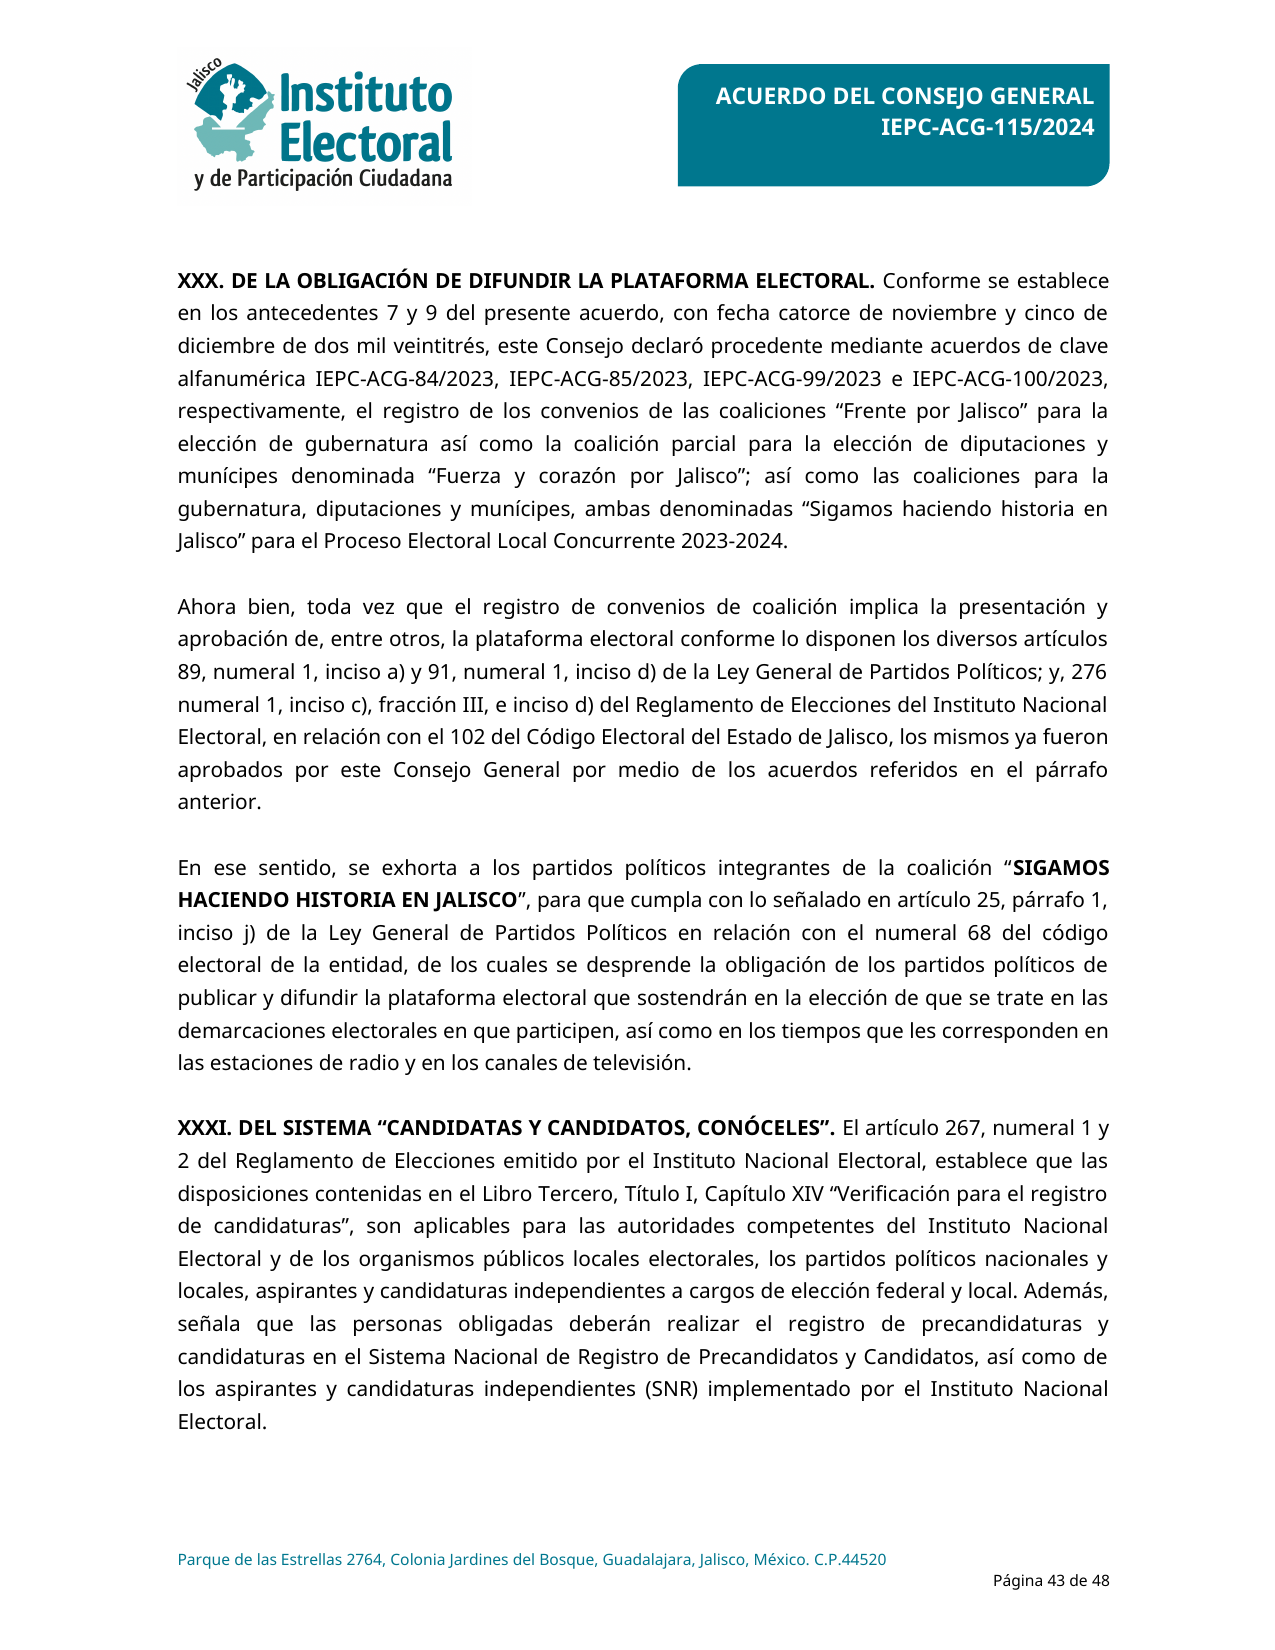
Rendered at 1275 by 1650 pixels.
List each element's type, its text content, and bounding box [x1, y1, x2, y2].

text XXXI. DEL SISTEMA “CANDIDATAS Y CANDIDATOS, CONÓCELES”. El artículo 267, numeral 1 y 2 del Reglamento de Elecciones emitido por el Instituto Nacional Electoral, establece que las disposiciones contenidas en el Libro Tercero, Título I, Capítulo XIV “Verificación para el registro de candidaturas”, son aplicables para las autoridades competentes del Instituto Nacional Electoral y de los organismos públicos locales electorales, los partidos políticos nacionales y locales, aspirantes y candidaturas independientes a cargos de elección federal y local. Además, señala que las personas obligadas deberán realizar el registro de precandidaturas y candidaturas en el Sistema Nacional de Registro de Precandidatos y Candidatos, así como de los aspirantes y candidaturas independientes (SNR) implementado por el Instituto Nacional Electoral. [177, 1113, 1109, 1435]
picture [177, 47, 473, 206]
text XXX. DE LA OBLIGACIÓN DE DIFUNDIR LA PLATAFORMA ELECTORAL. Conforme se establece en los antecedentes 7 y 9 del presente acuerdo, con fecha catorce de noviembre y cinco de diciembre de dos mil veintitrés, este Consejo declaró procedente mediante acuerdos de clave alfanumérica IEPC-ACG-84/2023, IEPC-ACG-85/2023, IEPC-ACG-99/2023 e IEPC-ACG-100/2023, respectivamente, el registro de los convenios de las coaliciones “Frente por Jalisco” para la elección de gubernatura así como la coalición parcial para la elección de diputaciones y munícipes denominada “Fuerza y corazón por Jalisco”; así como las coaliciones para la gubernatura, diputaciones y munícipes, ambas denominadas “Sigamos haciendo historia en Jalisco” para el Proceso Electoral Local Concurrente 2023-2024. [177, 266, 1109, 555]
text Ahora bien, toda vez que el registro de convenios de coalición implica la presentación y aprobación de, entre otros, la plataforma electoral conforme lo disponen los diversos artículos 89, numeral 1, inciso a) y 91, numeral 1, inciso d) de la Ley General de Partidos Políticos; y, 276 numeral 1, inciso c), fracción III, e inciso d) del Reglamento de Elecciones del Instituto Nacional Electoral, en relación con el 102 del Código Electoral del Estado de Jalisco, los mismos ya fueron aprobados por este Consejo General por medio de los acuerdos referidos en el párrafo anterior. [177, 592, 1109, 816]
text En ese sentido, se exhorta a los partidos políticos integrantes de la coalición “SIGAMOS HACIENDO HISTORIA EN JALISCO”, para que cumpla con lo señalado en artículo 25, párrafo 1, inciso j) de la Ley General de Partidos Políticos en relación con el numeral 68 del código electoral de la entidad, de los cuales se desprende la obligación de los partidos políticos de publicar y difundir la plataforma electoral que sostendrán en la elección de que se trate en las demarcaciones electorales en que participen, así como en los tiempos que les corresponden en las estaciones de radio y en los canales de televisión. [177, 853, 1109, 1077]
